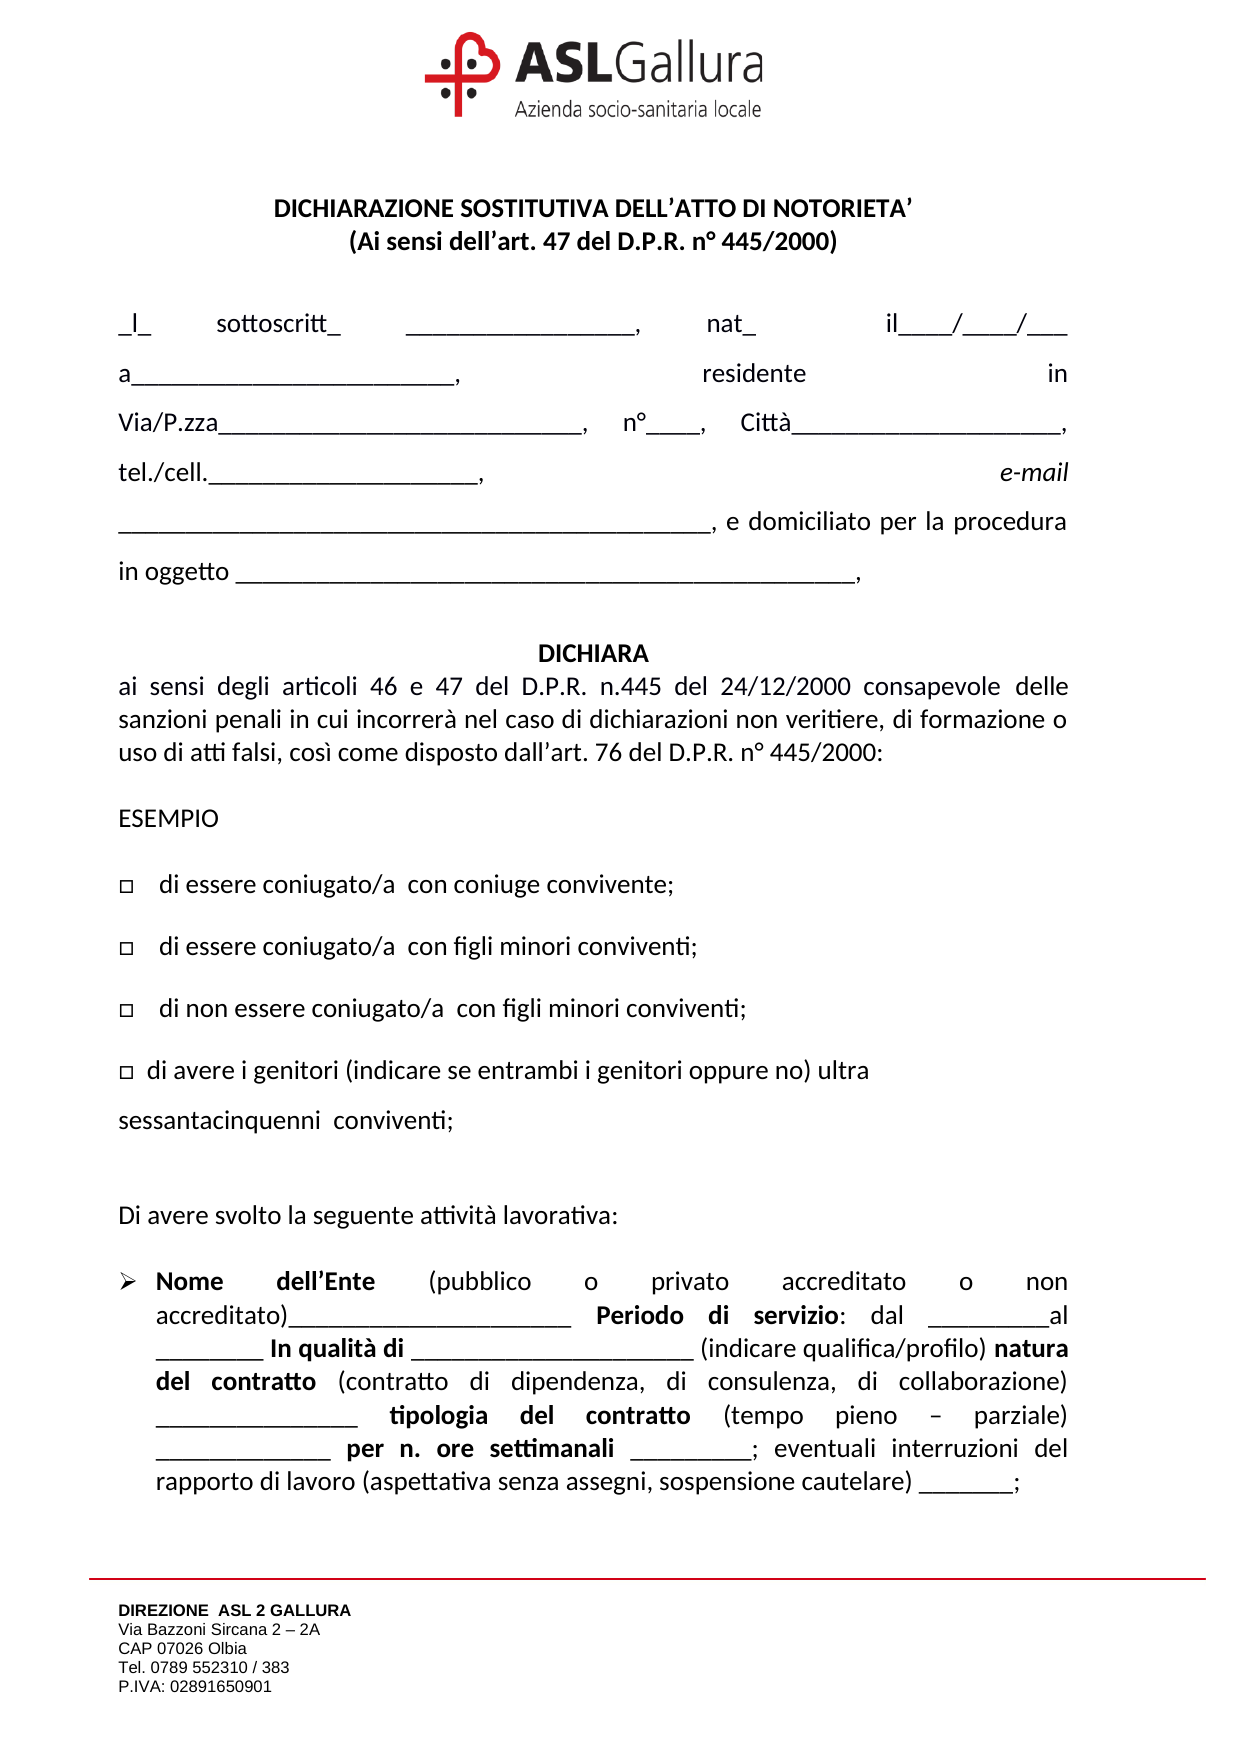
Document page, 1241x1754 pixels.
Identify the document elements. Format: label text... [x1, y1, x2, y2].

text ai sensi degli articoli 46 e 47 del D.P.R. n.445 del 24/12/2000 consapevole delle sanzioni penali in cui incorrerà nel caso di dichiarazioni non veritiere, di formazione o uso di atti falsi, così come disposto dall’art. 76 del D.P.R. n° 445/2000: [118, 669, 1069, 768]
text Di avere svolto la seguente attività lavorativa: [118, 1198, 1069, 1231]
list Nome dell’Ente (pubblico o privato accreditato o non accreditato)_____________________ Periodo di servizio: dal _________al ________ In qualità di _____________________ (indicare qualifica/profilo) natura del contratto (contratto di dipendenza, di consulenza, di collaborazione) _______________ tipologia del contratto (tempo pieno – parziale) _____________ per n. ore settimanali _________; eventuali interruzioni del rapporto di lavoro (aspettativa senza assegni, sospensione cautelare) _______; [118, 1264, 1069, 1497]
text DICHIARA [118, 636, 1069, 669]
text _l_ sottoscritt_ _________________, nat_ il____/____/___ a________________________, residente in Via/P.zza___________________________, n°____, Città____________________, tel./cell.____________________, e-mail ____________________________________________, e domiciliato per la procedura in oggetto ______________________________________________, [118, 307, 1069, 587]
list □ di non essere coniugato/a con figli minori conviventi; [118, 992, 1069, 1024]
text ESEMPIO [118, 802, 1069, 834]
list □ di essere coniugato/a con coniuge convivente; [118, 868, 1069, 901]
text DICHIARAZIONE SOSTITUTIVA DELL’ATTO DI NOTORIETA’ [118, 191, 1069, 224]
picture [424, 30, 763, 125]
picture [90, 1566, 1241, 1588]
list □ di avere i genitori (indicare se entrambi i genitori oppure no) ultra sessantacinquenni conviventi; [118, 1053, 1069, 1136]
text (Ai sensi dell’art. 47 del D.P.R. n° 445/2000) [118, 224, 1069, 257]
list □ di essere coniugato/a con figli minori conviventi; [118, 929, 1069, 963]
